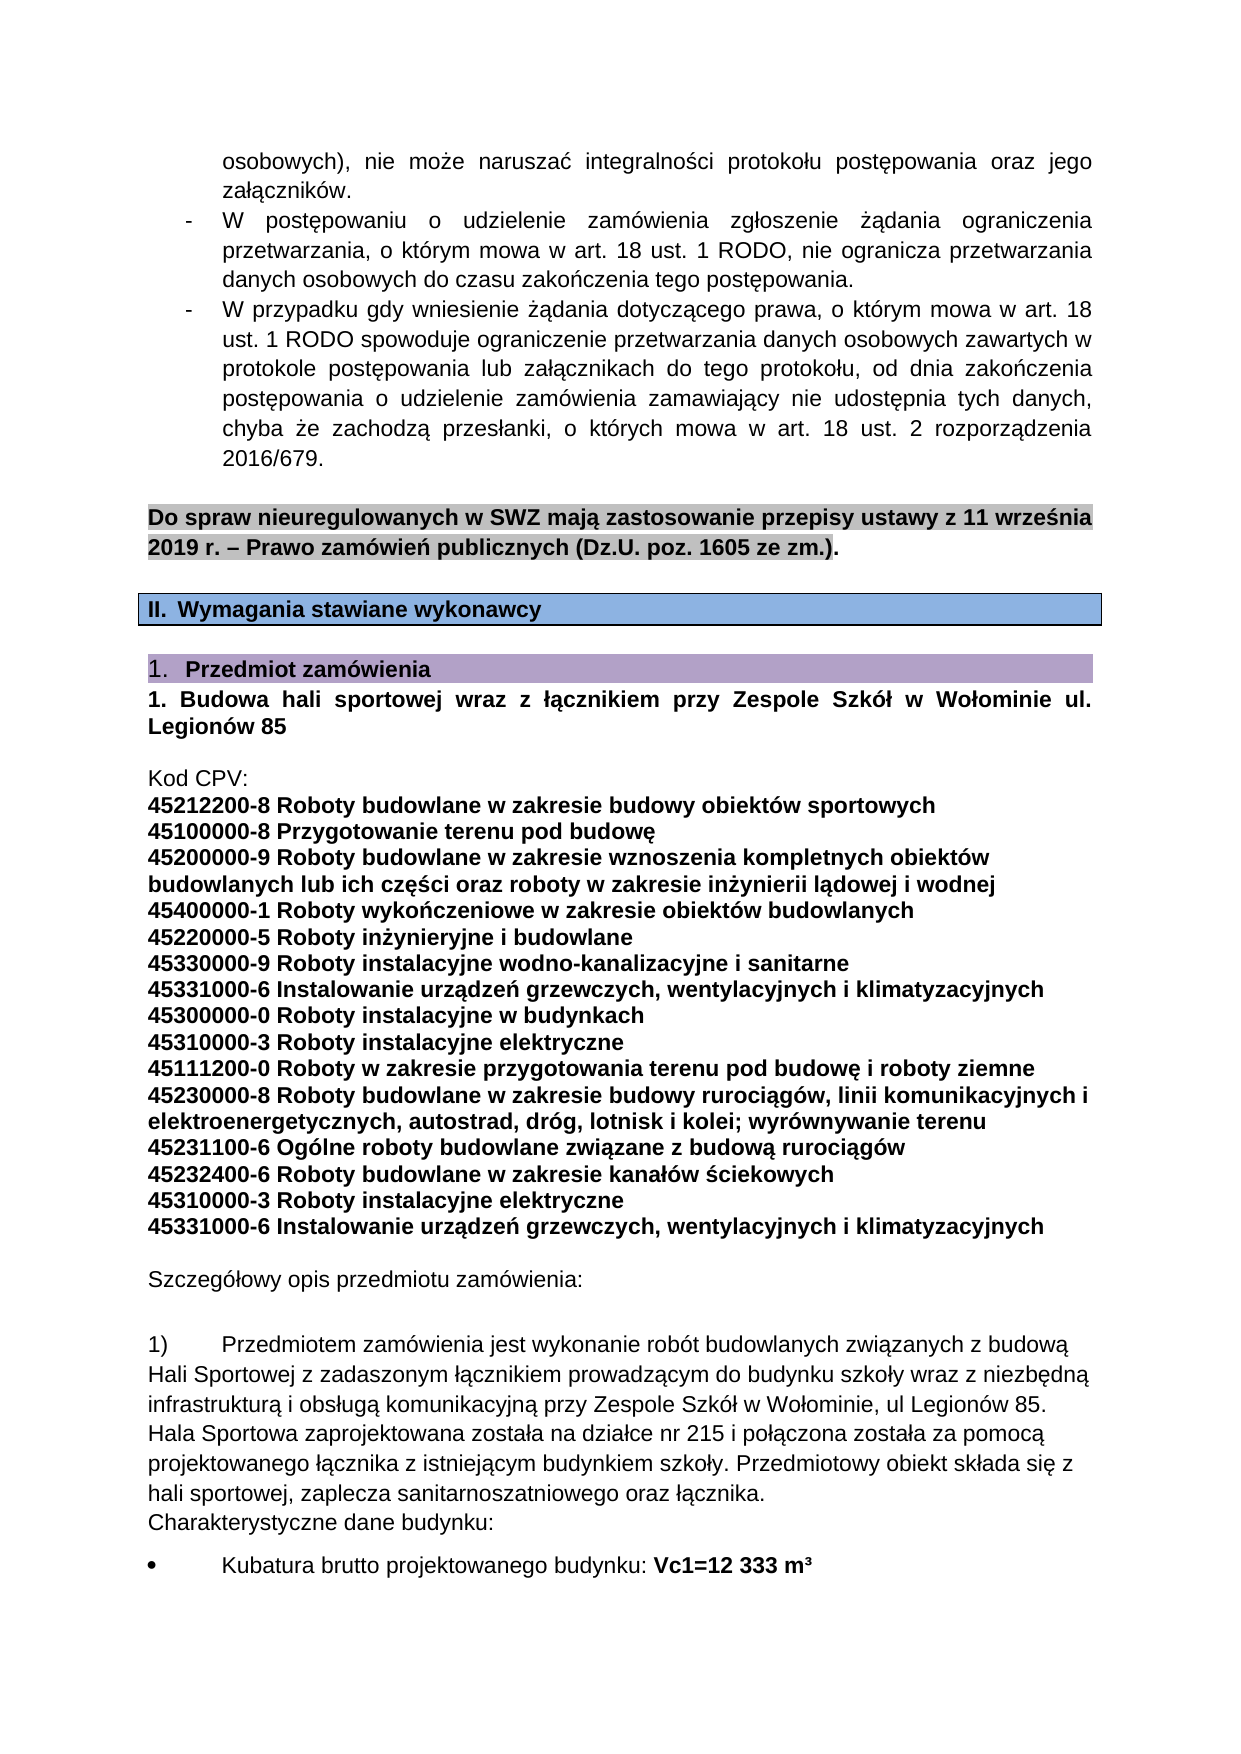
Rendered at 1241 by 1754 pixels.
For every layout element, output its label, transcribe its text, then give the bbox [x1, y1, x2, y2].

text 45212200-8 Roboty budowlane w zakresie budowy obiektów sportowych [148, 792, 1093, 818]
text 45100000-8 Przygotowanie terenu pod budowę [148, 818, 1093, 844]
text Do spraw nieuregulowanych w SWZ mają zastosowanie przepisy ustawy z 11 września 2019 r. – Prawo zamówień publicznych (Dz.U. poz. 1605 ze zm.). [148, 530, 1093, 560]
list Wymagania stawiane wykonawcy [139, 594, 1101, 624]
text Hala Sportowa zaprojektowana została na działce nr 215 i połączona została za pomocą projektowanego łącznika z istniejącym budynkiem szkoły. Przedmiotowy obiekt składa się z hali sportowej, zaplecza sanitarnoszatniowego oraz łącznika. [148, 1420, 1093, 1506]
text 45310000-3 Roboty instalacyjne elektryczne [148, 1029, 1093, 1055]
list Przedmiot zamówienia [148, 654, 1093, 683]
text 45310000-3 Roboty instalacyjne elektryczne [148, 1187, 1093, 1213]
text 45111200-0 Roboty w zakresie przygotowania terenu pod budowę i roboty ziemne [148, 1055, 1093, 1082]
text 45330000-9 Roboty instalacyjne wodno-kanalizacyjne i sanitarne [148, 950, 1093, 976]
text 45230000-8 Roboty budowlane w zakresie budowy rurociągów, linii komunikacyjnych i elektroenergetycznych, autostrad, dróg, lotnisk i kolei; wyrównywanie terenu [148, 1082, 1093, 1134]
text 45231100-6 Ogólne roboty budowlane związane z budową rurociągów [148, 1134, 1093, 1161]
text 45232400-6 Roboty budowlane w zakresie kanałów ściekowych [148, 1161, 1093, 1187]
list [185, 148, 1093, 204]
text 45331000-6 Instalowanie urządzeń grzewczych, wentylacyjnych i klimatyzacyjnych [148, 1213, 1093, 1240]
text 1. Budowa hali sportowej wraz z łącznikiem przy Zespole Szkół w Wołominie ul. Legionów 85 [148, 686, 1093, 739]
list Przedmiotem zamówienia jest wykonanie robót budowlanych związanych z budową Hali Sportowej z zadaszonym łącznikiem prowadzącym do budynku szkoły wraz z niezbędną infrastrukturą i obsługą komunikacyjną przy Zespole Szkół w Wołominie, ul Legionów 85. [148, 1331, 1093, 1417]
list Kubatura brutto projektowanego budynku: Vc1=12 333 m³ [148, 1552, 1093, 1578]
text Kod CPV: [148, 765, 1093, 792]
text Charakterystyczne dane budynku: [148, 1509, 1093, 1536]
text 45300000-0 Roboty instalacyjne w budynkach [148, 1002, 1093, 1029]
text 45400000-1 Roboty wykończeniowe w zakresie obiektów budowlanych [148, 897, 1093, 923]
text 45220000-5 Roboty inżynieryjne i budowlane [148, 923, 1093, 950]
text 45200000-9 Roboty budowlane w zakresie wznoszenia kompletnych obiektów budowlanych lub ich części oraz roboty w zakresie inżynierii lądowej i wodnej [148, 844, 1093, 897]
text 45331000-6 Instalowanie urządzeń grzewczych, wentylacyjnych i klimatyzacyjnych [148, 976, 1093, 1002]
list W przypadku gdy wniesienie żądania dotyczącego prawa, o którym mowa w art. 18 ust. 1 RODO spowoduje ograniczenie przetwarzania danych osobowych zawartych w protokole postępowania lub załącznikach do tego protokołu, od dnia zakończenia postępowania o udzielenie zamówienia zamawiający nie udostępnia tych danych, chyba że zachodzą przesłanki, o których mowa w art. 18 ust. 2 rozporządzenia 2016/679. [185, 296, 1093, 471]
text Szczegółowy opis przedmiotu zamówienia: [148, 1266, 1093, 1292]
list W postępowaniu o udzielenie zamówienia zgłoszenie żądania ograniczenia przetwarzania, o którym mowa w art. 18 ust. 1 RODO, nie ogranicza przetwarzania danych osobowych do czasu zakończenia tego postępowania. [185, 207, 1093, 293]
